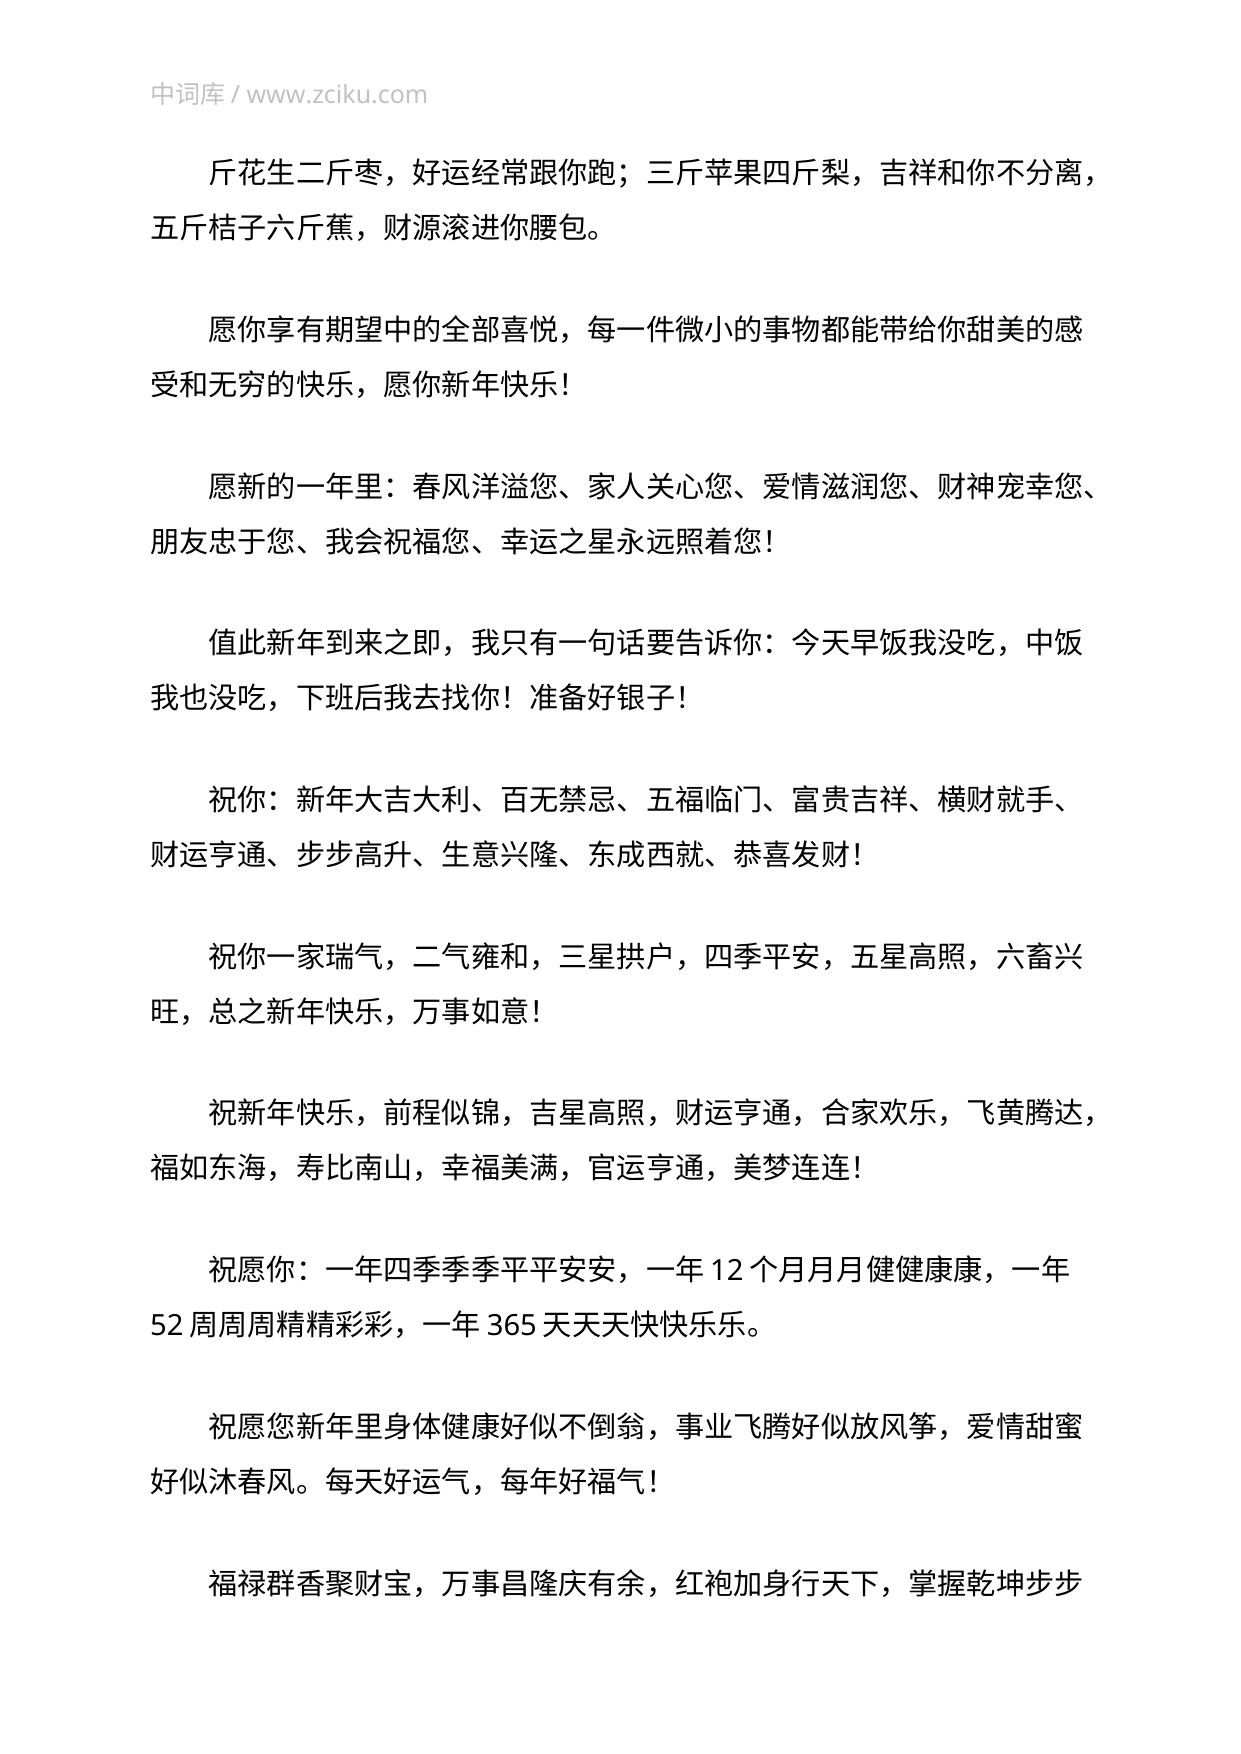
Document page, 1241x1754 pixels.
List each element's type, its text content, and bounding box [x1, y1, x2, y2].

text 祝你一家瑞气，二气雍和，三星拱户，四季平安，五星高照，六畜兴旺，总之新年快乐，万事如意！ [150, 933, 1090, 1031]
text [150, 1560, 1090, 1603]
text 愿你享有期望中的全部喜悦，每一件微小的事物都能带给你甜美的感受和无穷的快乐，愿你新年快乐！ [150, 307, 1090, 404]
text 斤花生二斤枣，好运经常跟你跑；三斤苹果四斤梨，吉祥和你不分离，五斤桔子六斤蕉，财源滚进你腰包。 [150, 150, 1090, 247]
text 祝新年快乐，前程似锦，吉星高照，财运亨通，合家欢乐，飞黄腾达，福如东海，寿比南山，幸福美满，官运亨通，美梦连连！ [150, 1090, 1090, 1187]
text 值此新年到来之即，我只有一句话要告诉你：今天早饭我没吃，中饭我也没吃，下班后我去找你！准备好银子！ [150, 620, 1090, 717]
text 祝你：新年大吉大利、百无禁忌、五福临门、富贵吉祥、横财就手、财运亨通、步步高升、生意兴隆、东成西就、恭喜发财！ [150, 777, 1090, 874]
text 愿新的一年里：春风洋溢您、家人关心您、爱情滋润您、财神宠幸您、朋友忠于您、我会祝福您、幸运之星永远照着您！ [150, 463, 1090, 561]
text 祝愿你：一年四季季季平平安安，一年12个月月月健健康康，一年52周周周精精彩彩，一年365天天天快快乐乐。 [150, 1247, 1090, 1344]
text 祝愿您新年里身体健康好似不倒翁，事业飞腾好似放风筝，爱情甜蜜好似沐春风。每天好运气，每年好福气！ [150, 1404, 1090, 1501]
